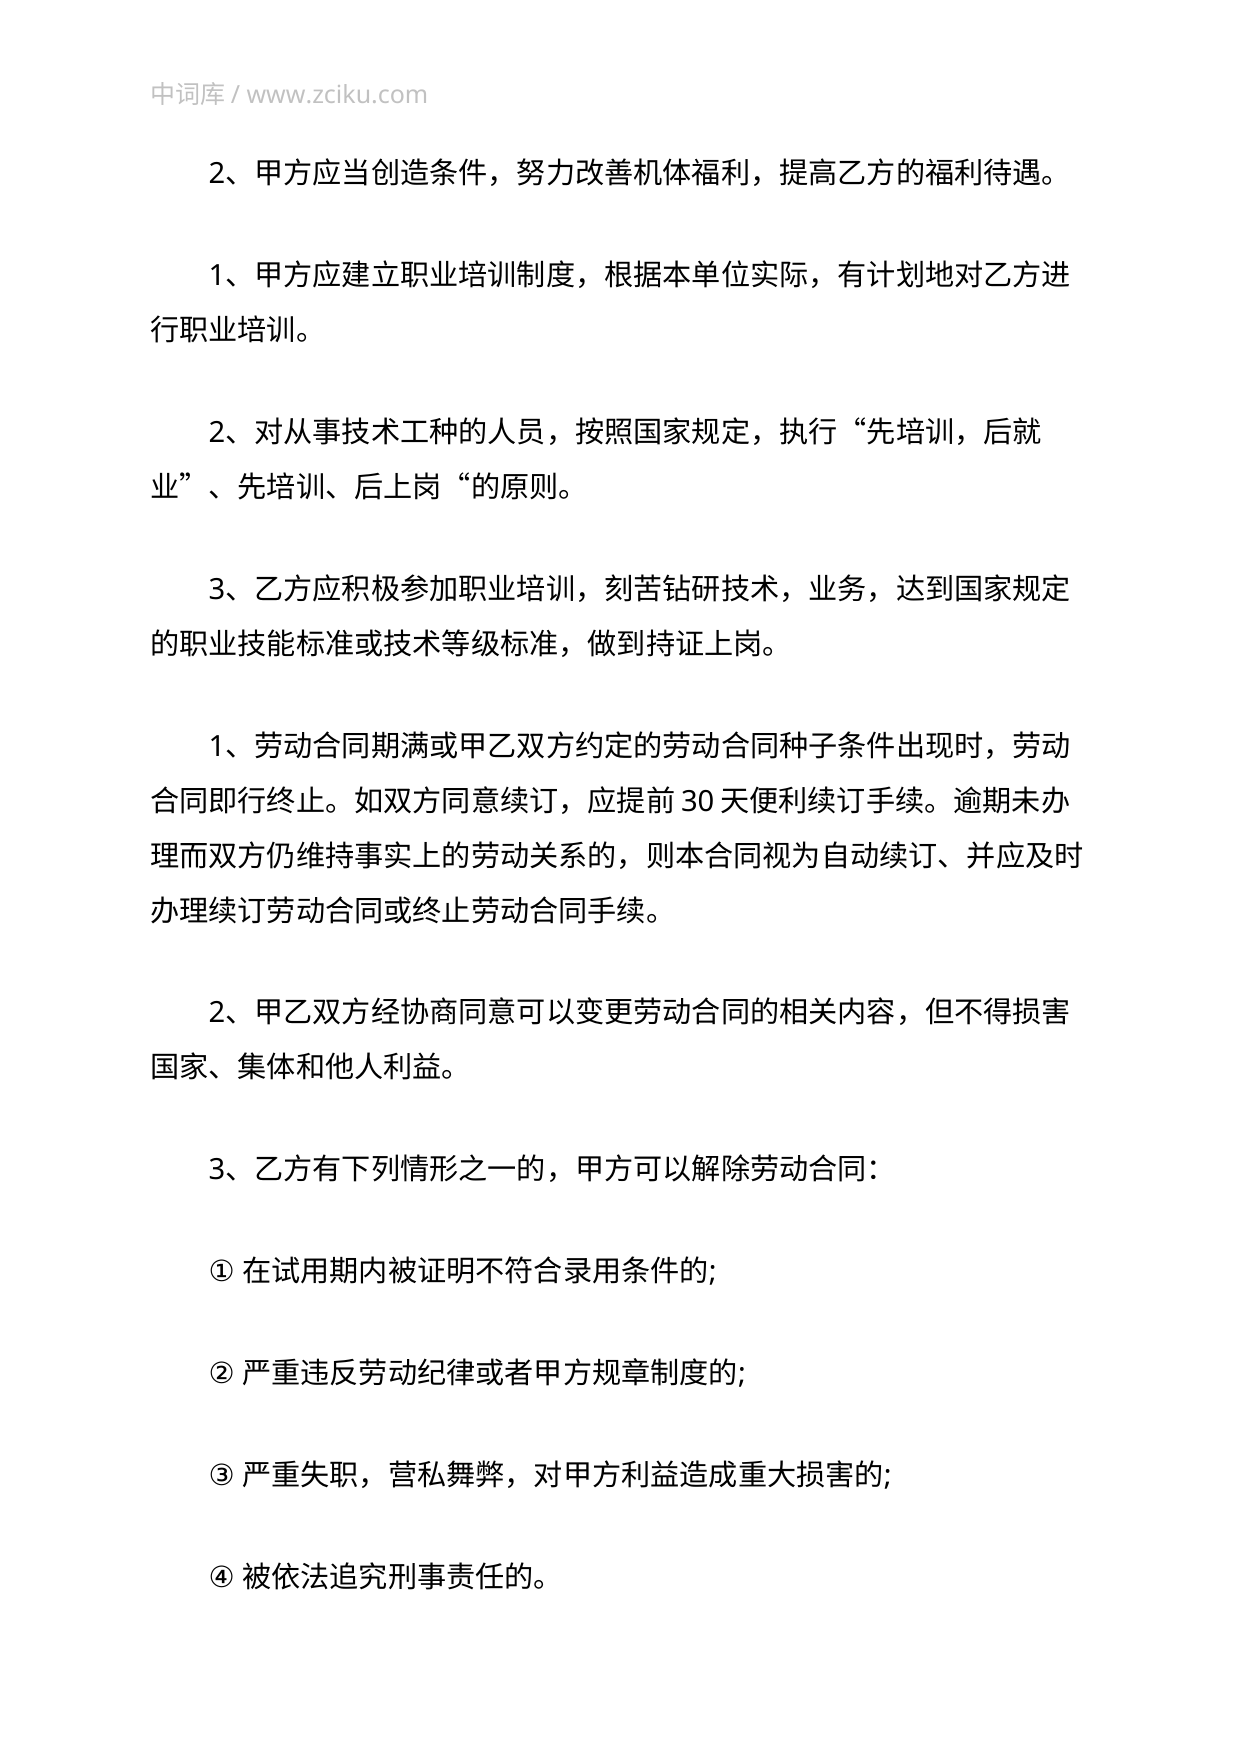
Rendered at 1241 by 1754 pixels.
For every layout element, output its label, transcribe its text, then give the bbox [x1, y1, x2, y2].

text ③ 严重失职，营私舞弊，对甲方利益造成重大损害的; [150, 1452, 1090, 1494]
text 2、甲方应当创造条件，努力改善机体福利，提高乙方的福利待遇。 [150, 150, 1090, 192]
text 3、乙方应积极参加职业培训，刻苦钻研技术，业务，达到国家规定的职业技能标准或技术等级标准，做到持证上岗。 [150, 566, 1090, 663]
text 2、甲乙双方经协商同意可以变更劳动合同的相关内容，但不得损害国家、集体和他人利益。 [150, 989, 1090, 1086]
text ① 在试用期内被证明不符合录用条件的; [150, 1248, 1090, 1290]
text 1、劳动合同期满或甲乙双方约定的劳动合同种子条件出现时，劳动合同即行终止。如双方同意续订，应提前30天便利续订手续。逾期未办理而双方仍维持事实上的劳动关系的，则本合同视为自动续订、并应及时办理续订劳动合同或终止劳动合同手续。 [150, 722, 1090, 929]
text 1、甲方应建立职业培训制度，根据本单位实际，有计划地对乙方进行职业培训。 [150, 252, 1090, 349]
text ② 严重违反劳动纪律或者甲方规章制度的; [150, 1350, 1090, 1392]
text 2、对从事技术工种的人员，按照国家规定，执行“先培训，后就业”、先培训、后上岗“的原则。 [150, 409, 1090, 506]
text ④ 被依法追究刑事责任的。 [150, 1554, 1090, 1596]
text 3、乙方有下列情形之一的，甲方可以解除劳动合同： [150, 1146, 1090, 1188]
